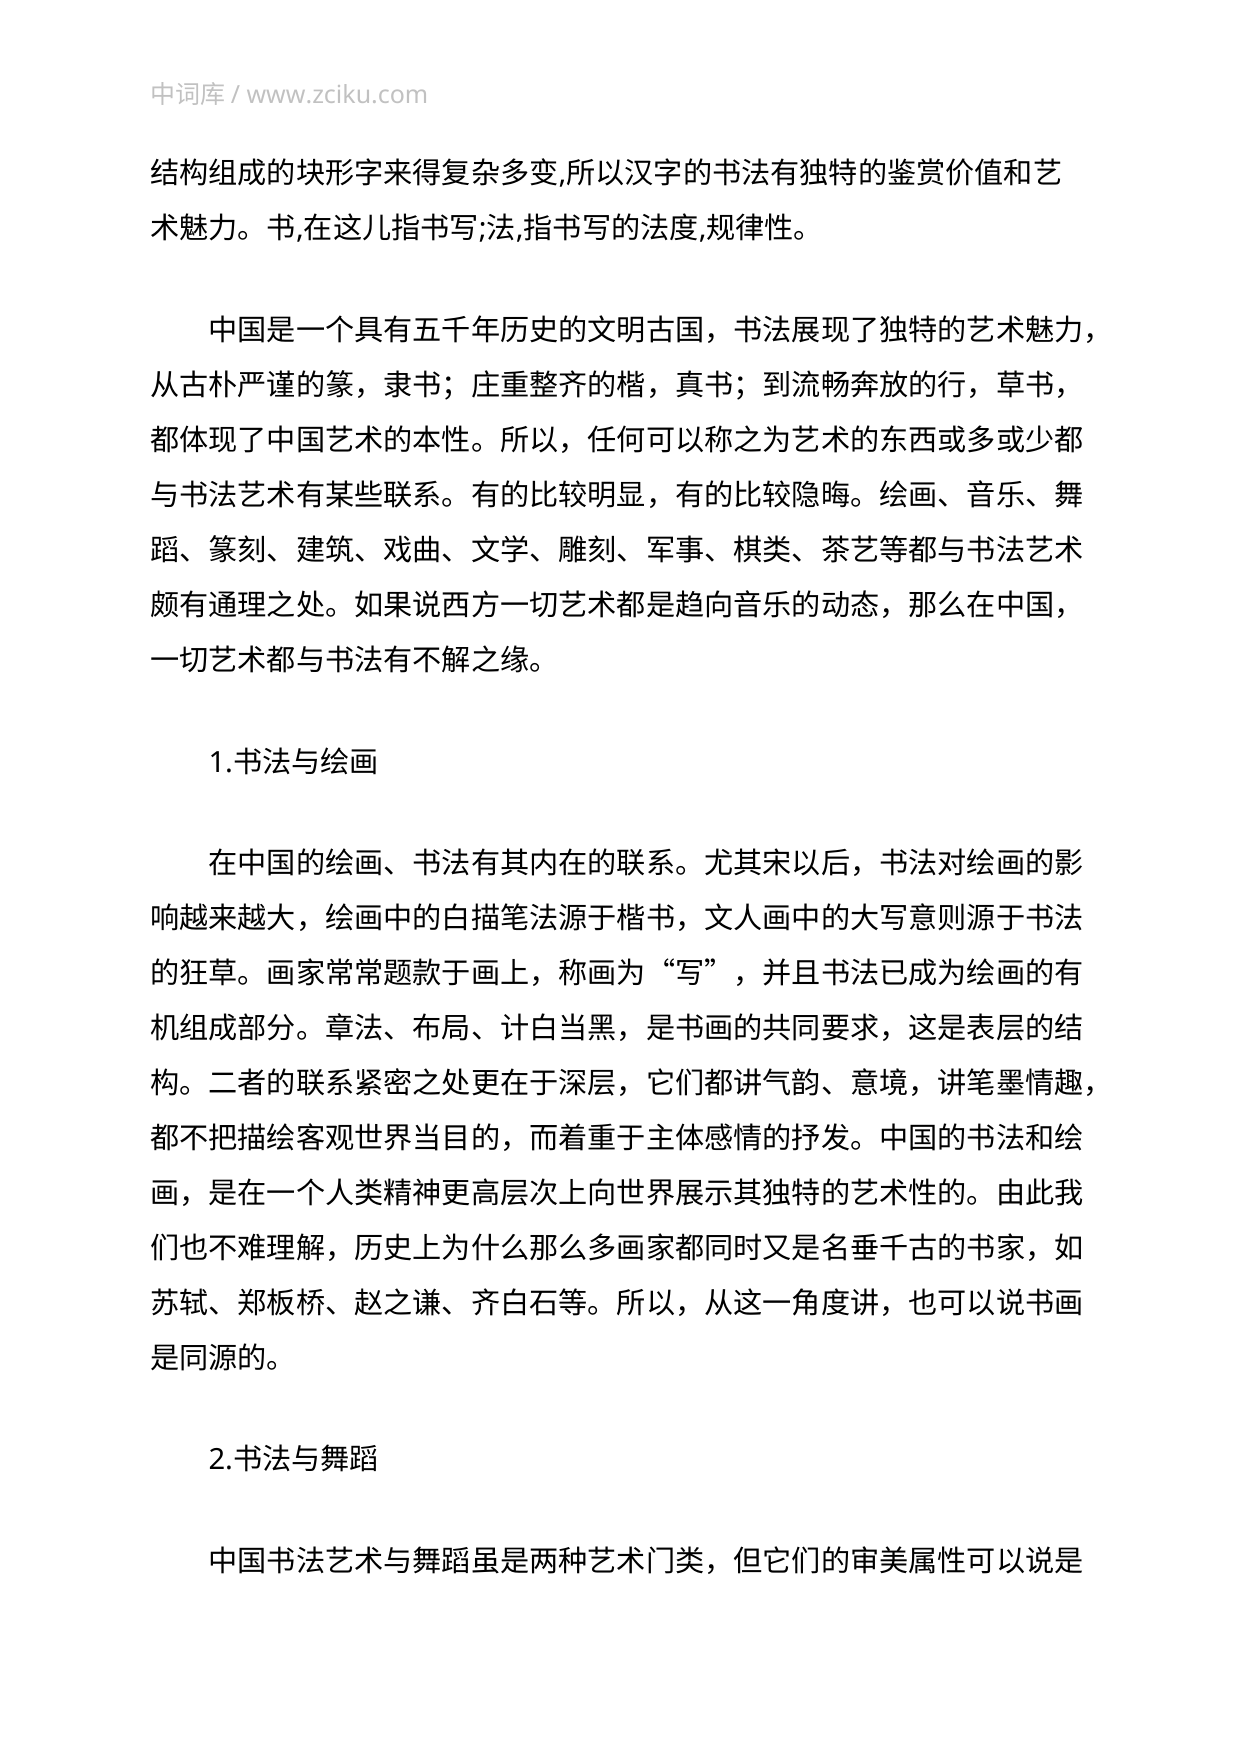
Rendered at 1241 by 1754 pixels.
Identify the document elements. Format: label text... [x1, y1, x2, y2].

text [150, 1538, 1090, 1580]
text 在中国的绘画、书法有其内在的联系。尤其宋以后，书法对绘画的影响越来越大，绘画中的白描笔法源于楷书，文人画中的大写意则源于书法的狂草。画家常常题款于画上，称画为“写”，并且书法已成为绘画的有机组成部分。章法、布局、计白当黑，是书画的共同要求，这是表层的结构。二者的联系紧密之处更在于深层，它们都讲气韵、意境，讲笔墨情趣，都不把描绘客观世界当目的，而着重于主体感情的抒发。中国的书法和绘画，是在一个人类精神更高层次上向世界展示其独特的艺术性的。由此我们也不难理解，历史上为什么那么多画家都同时又是名垂千古的书家，如苏轼、郑板桥、赵之谦、齐白石等。所以，从这一角度讲，也可以说书画是同源的。 [150, 840, 1090, 1376]
text 1.书法与绘画 [150, 738, 1090, 781]
text 中国是一个具有五千年历史的文明古国，书法展现了独特的艺术魅力，从古朴严谨的篆，隶书；庄重整齐的楷，真书；到流畅奔放的行，草书，都体现了中国艺术的本性。所以，任何可以称之为艺术的东西或多或少都与书法艺术有某些联系。有的比较明显，有的比较隐晦。绘画、音乐、舞蹈、篆刻、建筑、戏曲、文学、雕刻、军事、棋类、茶艺等都与书法艺术颇有通理之处。如果说西方一切艺术都是趋向音乐的动态，那么在中国，一切艺术都与书法有不解之缘。 [150, 307, 1090, 679]
text 2.书法与舞蹈 [150, 1436, 1090, 1478]
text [150, 150, 1090, 247]
